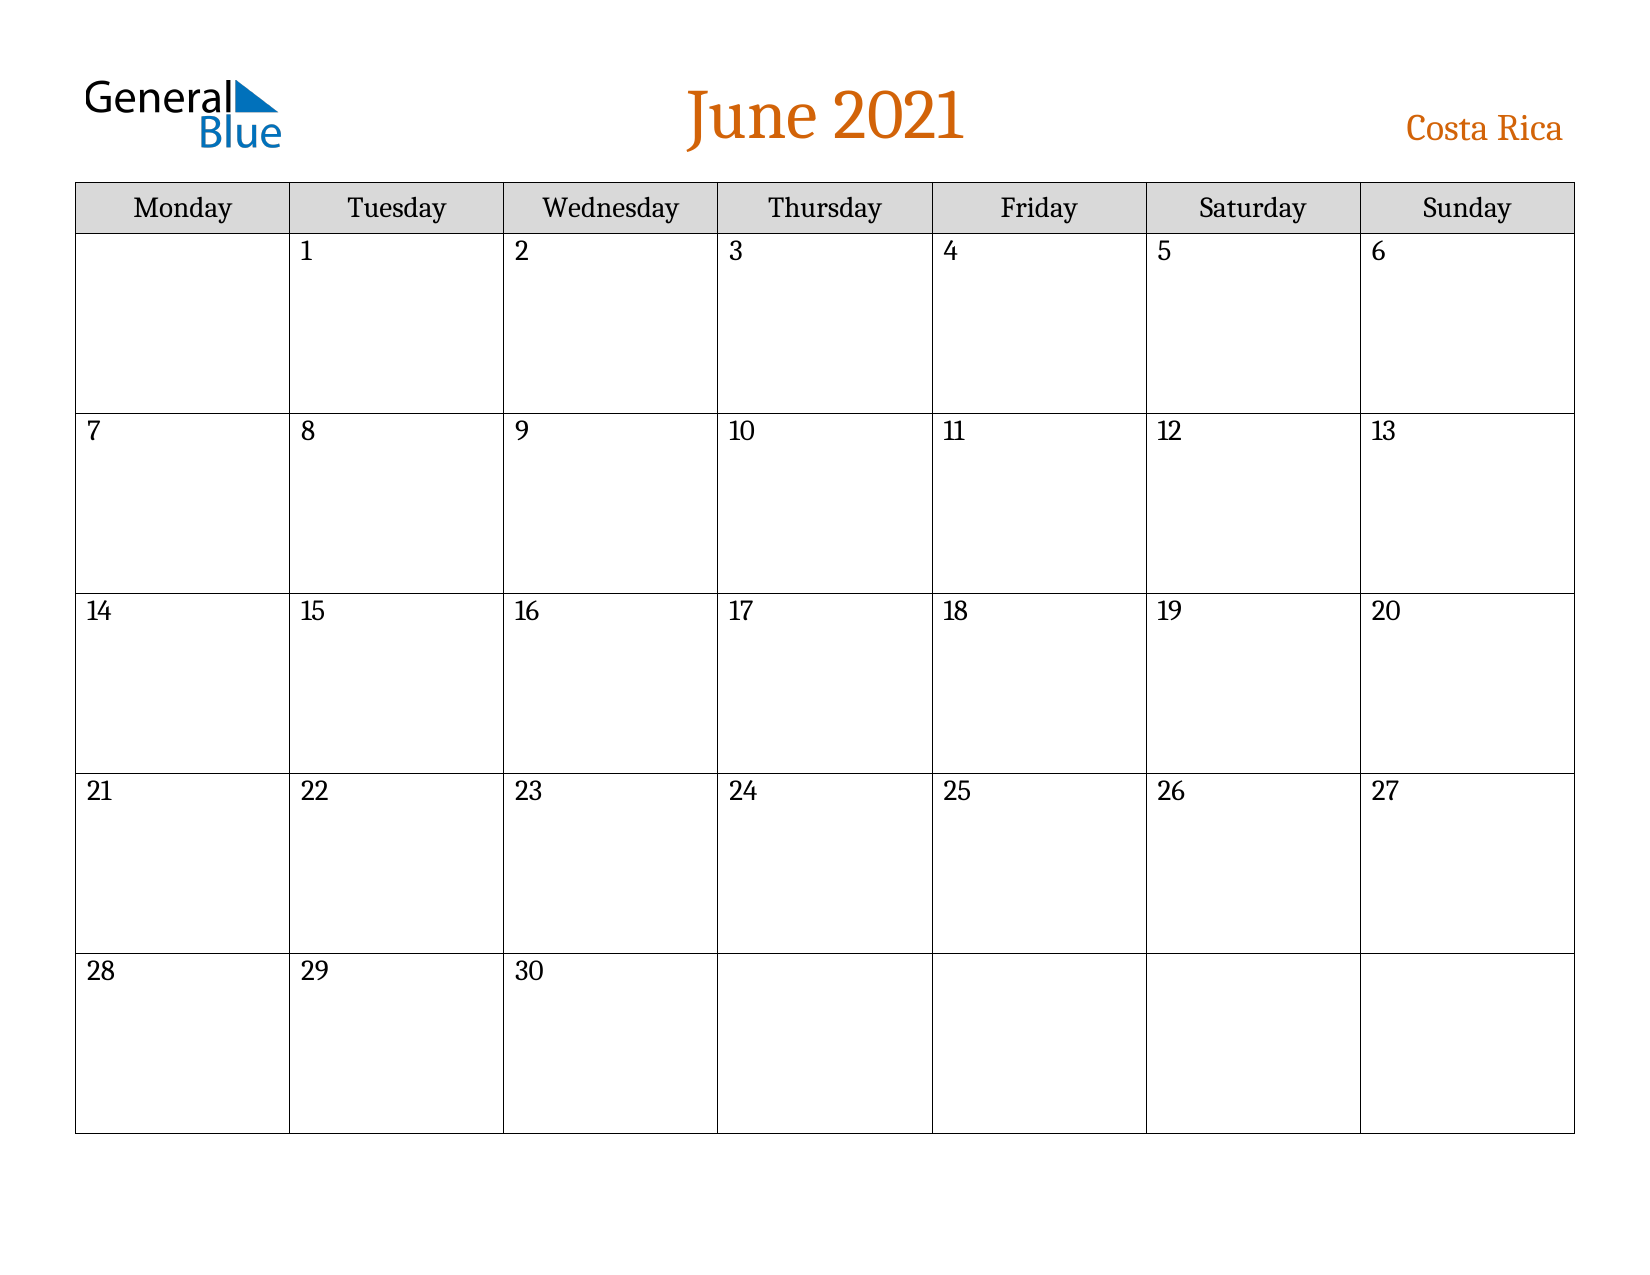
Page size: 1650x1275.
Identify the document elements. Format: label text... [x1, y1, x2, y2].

table_cell [1147, 450, 1360, 593]
table_cell 4 [933, 234, 1146, 270]
table_cell [76, 450, 289, 593]
table_cell 6 [1361, 234, 1574, 270]
table_cell 8 [290, 414, 503, 450]
table_cell [933, 270, 1146, 413]
table_cell [718, 630, 932, 773]
table_cell [76, 810, 289, 953]
table_cell [290, 990, 503, 1133]
table_cell [718, 450, 932, 593]
table_cell Wednesday [504, 183, 717, 233]
table_cell 27 [1361, 774, 1574, 810]
table_cell [504, 810, 717, 953]
table_cell 14 [76, 594, 289, 630]
table_cell [76, 270, 289, 413]
table_cell 7 [76, 414, 289, 450]
table_cell [718, 810, 932, 953]
table_cell 13 [1361, 414, 1574, 450]
table_cell Monday [76, 183, 289, 233]
table_cell [76, 990, 289, 1133]
table_cell [76, 234, 289, 270]
table_cell [504, 990, 717, 1133]
table_cell Sunday [1361, 183, 1574, 233]
table_header [76, 75, 503, 182]
table_cell [290, 270, 503, 413]
table_cell [1361, 990, 1574, 1133]
table_cell [933, 954, 1146, 990]
table_cell 12 [1147, 414, 1360, 450]
table_cell Tuesday [290, 183, 503, 233]
table_cell 20 [1361, 594, 1574, 630]
table_cell 2 [504, 234, 717, 270]
table_cell [1361, 954, 1574, 990]
table_cell Thursday [718, 183, 932, 233]
table_cell [933, 810, 1146, 953]
table_header June 2021 [504, 75, 1146, 182]
table_cell [718, 270, 932, 413]
table_cell [718, 954, 932, 990]
table_cell 15 [290, 594, 503, 630]
table_cell [1147, 810, 1360, 953]
table_cell [504, 450, 717, 593]
table_cell [76, 630, 289, 773]
table_cell 10 [718, 414, 932, 450]
table_cell [933, 990, 1146, 1133]
table_cell [1147, 630, 1360, 773]
table_cell 21 [76, 774, 289, 810]
table_cell 29 [290, 954, 503, 990]
table_cell 26 [1147, 774, 1360, 810]
table_cell 23 [504, 774, 717, 810]
table_cell 18 [933, 594, 1146, 630]
table_cell 17 [718, 594, 932, 630]
table_cell [504, 630, 717, 773]
table_cell 30 [504, 954, 717, 990]
table_cell 25 [933, 774, 1146, 810]
table_cell 16 [504, 594, 717, 630]
table_cell [1147, 270, 1360, 413]
table_cell [290, 450, 503, 593]
table_cell [718, 990, 932, 1133]
table_header Costa Rica [1146, 75, 1574, 182]
table_cell [1361, 450, 1574, 593]
table_cell 24 [718, 774, 932, 810]
table_cell Saturday [1147, 183, 1360, 233]
table_cell [1361, 630, 1574, 773]
table_cell 1 [290, 234, 503, 270]
table_cell Friday [933, 183, 1146, 233]
table_cell 9 [504, 414, 717, 450]
table_cell [1147, 990, 1360, 1133]
table_cell [1361, 270, 1574, 413]
table_cell [504, 270, 717, 413]
table_cell [1361, 810, 1574, 953]
table_cell [933, 630, 1146, 773]
table_cell [933, 450, 1146, 593]
table_cell 11 [933, 414, 1146, 450]
picture [86, 80, 281, 148]
table_cell 22 [290, 774, 503, 810]
table_cell [290, 630, 503, 773]
table_cell 28 [76, 954, 289, 990]
table_cell 5 [1147, 234, 1360, 270]
table_cell [1147, 954, 1360, 990]
table_cell [290, 810, 503, 953]
table_cell 3 [718, 234, 932, 270]
table_cell 19 [1147, 594, 1360, 630]
